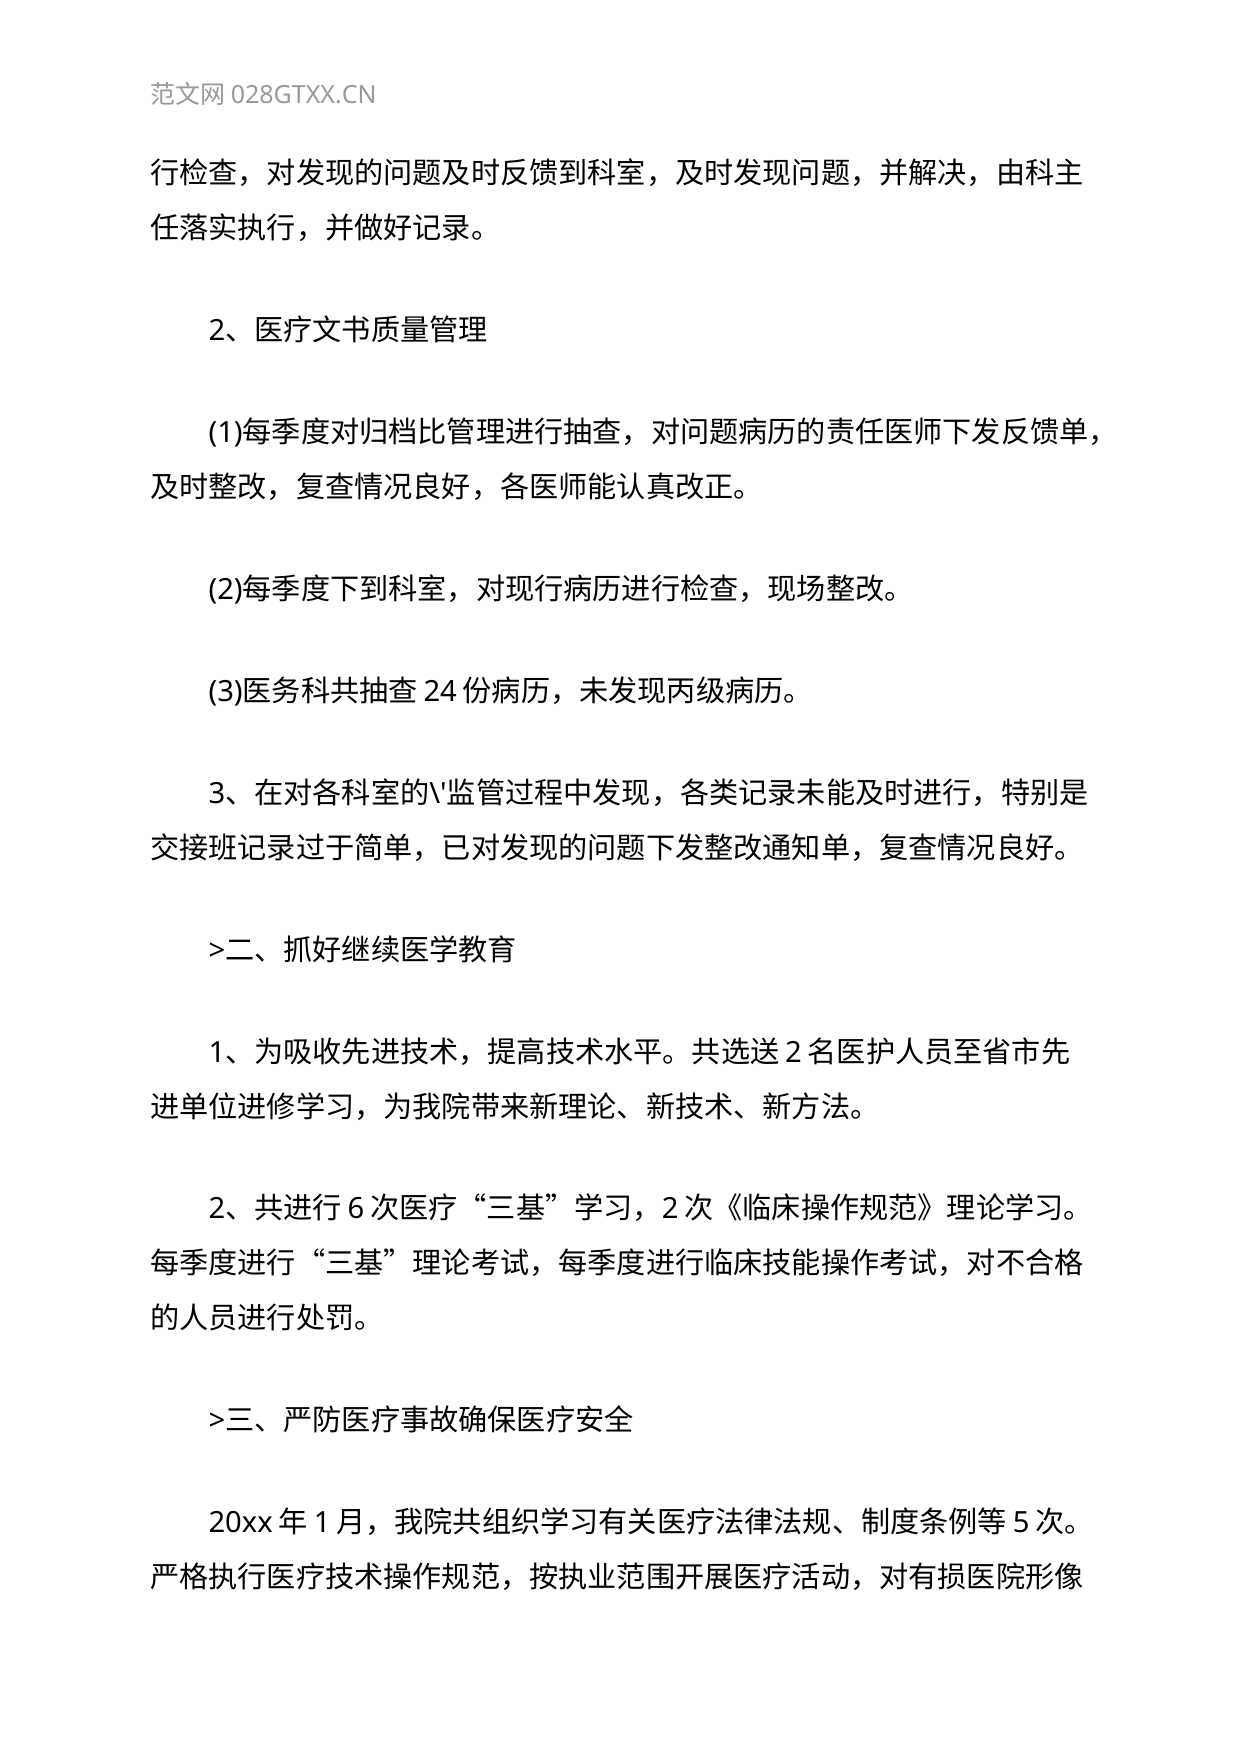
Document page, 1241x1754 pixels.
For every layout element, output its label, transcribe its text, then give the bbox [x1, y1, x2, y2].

text 3、在对各科室的\'监管过程中发现，各类记录未能及时进行，特别是交接班记录过于简单，已对发现的问题下发整改通知单，复查情况良好。 [150, 769, 1090, 867]
text (1)每季度对归档比管理进行抽查，对问题病历的责任医师下发反馈单，及时整改，复查情况良好，各医师能认真改正。 [150, 409, 1090, 506]
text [150, 1498, 1090, 1596]
text (2)每季度下到科室，对现行病历进行检查，现场整改。 [150, 565, 1090, 608]
text >二、抓好继续医学教育 [150, 926, 1090, 968]
text 2、共进行6次医疗“三基”学习，2次《临床操作规范》理论学习。每季度进行“三基”理论考试，每季度进行临床技能操作考试，对不合格的人员进行处罚。 [150, 1185, 1090, 1337]
text (3)医务科共抽查24份病历，未发现丙级病历。 [150, 667, 1090, 710]
text 1、为吸收先进技术，提高技术水平。共选送2名医护人员至省市先进单位进修学习，为我院带来新理论、新技术、新方法。 [150, 1028, 1090, 1125]
text 2、医疗文书质量管理 [150, 307, 1090, 349]
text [150, 150, 1090, 247]
text >三、严防医疗事故确保医疗安全 [150, 1397, 1090, 1439]
